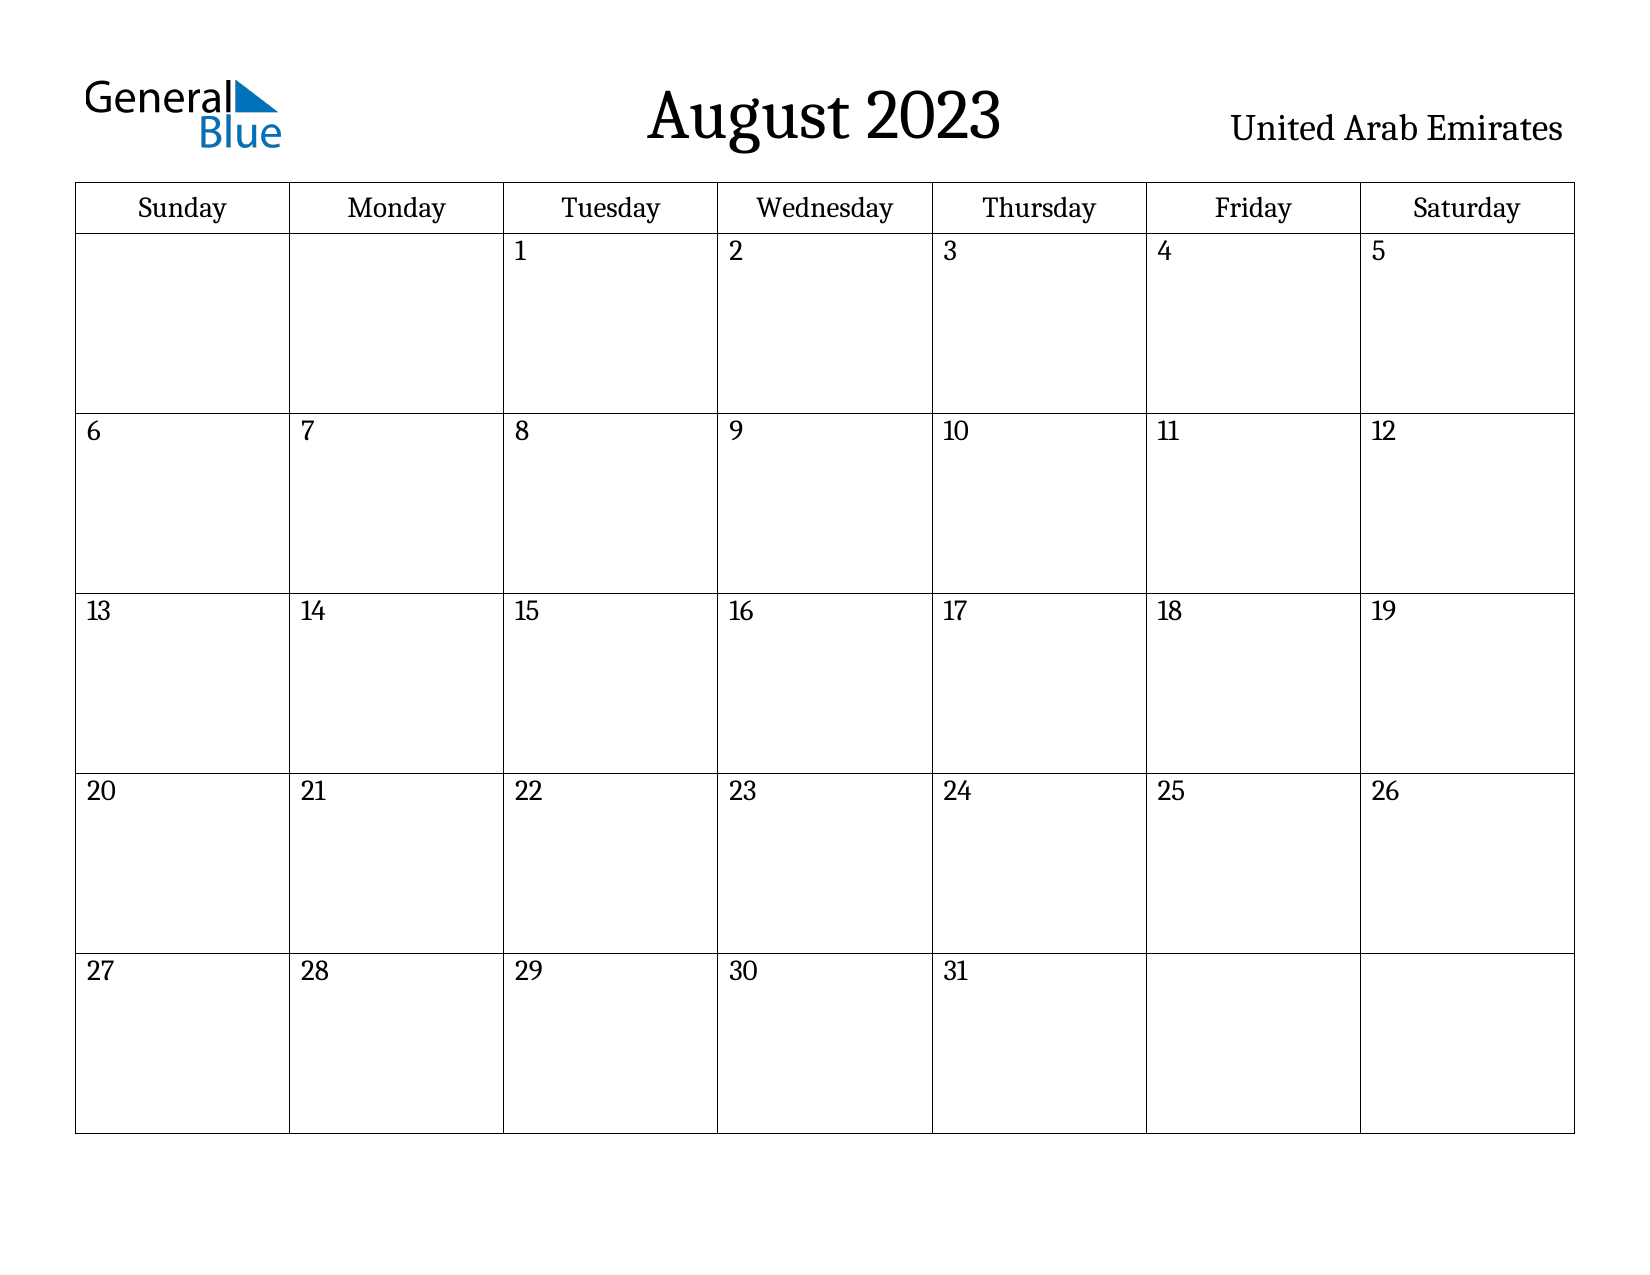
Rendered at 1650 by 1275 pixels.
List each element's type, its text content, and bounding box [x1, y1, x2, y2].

table_cell 14 [290, 594, 503, 627]
table_cell [504, 448, 717, 593]
table_cell Saturday [1361, 183, 1574, 233]
table_cell Tuesday [504, 183, 717, 233]
table_cell [76, 988, 289, 1133]
table_cell [1361, 954, 1574, 987]
table_cell 26 [1361, 774, 1574, 807]
table_cell [1147, 627, 1360, 773]
table_cell [1361, 267, 1574, 413]
table_cell [1147, 448, 1360, 593]
table_cell 4 [1147, 234, 1360, 267]
table_cell [933, 627, 1146, 773]
table_cell Thursday [933, 183, 1146, 233]
table_cell [504, 808, 717, 953]
table_cell 23 [718, 774, 932, 807]
table_cell Wednesday [718, 183, 932, 233]
table_cell 31 [933, 954, 1146, 987]
table_cell [290, 808, 503, 953]
table_cell 5 [1361, 234, 1574, 267]
table_cell [1361, 808, 1574, 953]
table_cell [718, 808, 932, 953]
table_cell 30 [718, 954, 932, 987]
table_cell Sunday [76, 183, 289, 233]
table_cell 27 [76, 954, 289, 987]
table_cell [933, 808, 1146, 953]
table_cell [933, 988, 1146, 1133]
table_cell [290, 448, 503, 593]
table_cell 15 [504, 594, 717, 627]
table_cell 10 [933, 414, 1146, 447]
table_cell 3 [933, 234, 1146, 267]
table_cell [933, 448, 1146, 593]
table_cell [76, 627, 289, 773]
table_cell [504, 627, 717, 773]
table_cell 2 [718, 234, 932, 267]
table_cell [718, 627, 932, 773]
table_cell 24 [933, 774, 1146, 807]
table_cell [1147, 267, 1360, 413]
table_cell 9 [718, 414, 932, 447]
table_cell [290, 267, 503, 413]
table_cell [933, 267, 1146, 413]
table_cell 25 [1147, 774, 1360, 807]
table_cell [76, 234, 289, 267]
table_cell [1147, 954, 1360, 987]
table_cell 18 [1147, 594, 1360, 627]
table_cell 19 [1361, 594, 1574, 627]
table_cell [718, 267, 932, 413]
table_header August 2023 [504, 75, 1146, 182]
table_cell [504, 267, 717, 413]
table_cell [290, 234, 503, 267]
table_header United Arab Emirates [1146, 75, 1574, 182]
table_cell [1361, 988, 1574, 1133]
table_cell 7 [290, 414, 503, 447]
table_cell [1147, 988, 1360, 1133]
table_cell 22 [504, 774, 717, 807]
table_cell 12 [1361, 414, 1574, 447]
table_cell 28 [290, 954, 503, 987]
table_cell [76, 448, 289, 593]
table_cell [1361, 448, 1574, 593]
table_cell 21 [290, 774, 503, 807]
table_cell [1147, 808, 1360, 953]
table_cell 8 [504, 414, 717, 447]
table_cell [718, 988, 932, 1133]
table_cell 17 [933, 594, 1146, 627]
table_cell 11 [1147, 414, 1360, 447]
table_cell [76, 808, 289, 953]
table_cell 13 [76, 594, 289, 627]
table_cell Monday [290, 183, 503, 233]
table_cell [290, 627, 503, 773]
picture [86, 80, 281, 148]
table_cell 29 [504, 954, 717, 987]
table_cell 16 [718, 594, 932, 627]
table_cell 6 [76, 414, 289, 447]
table_header [76, 75, 503, 182]
table_cell Friday [1147, 183, 1360, 233]
table_cell 1 [504, 234, 717, 267]
table_cell [504, 988, 717, 1133]
table_cell [290, 988, 503, 1133]
table_cell [76, 267, 289, 413]
table_cell [1361, 627, 1574, 773]
table_cell 20 [76, 774, 289, 807]
table_cell [718, 448, 932, 593]
